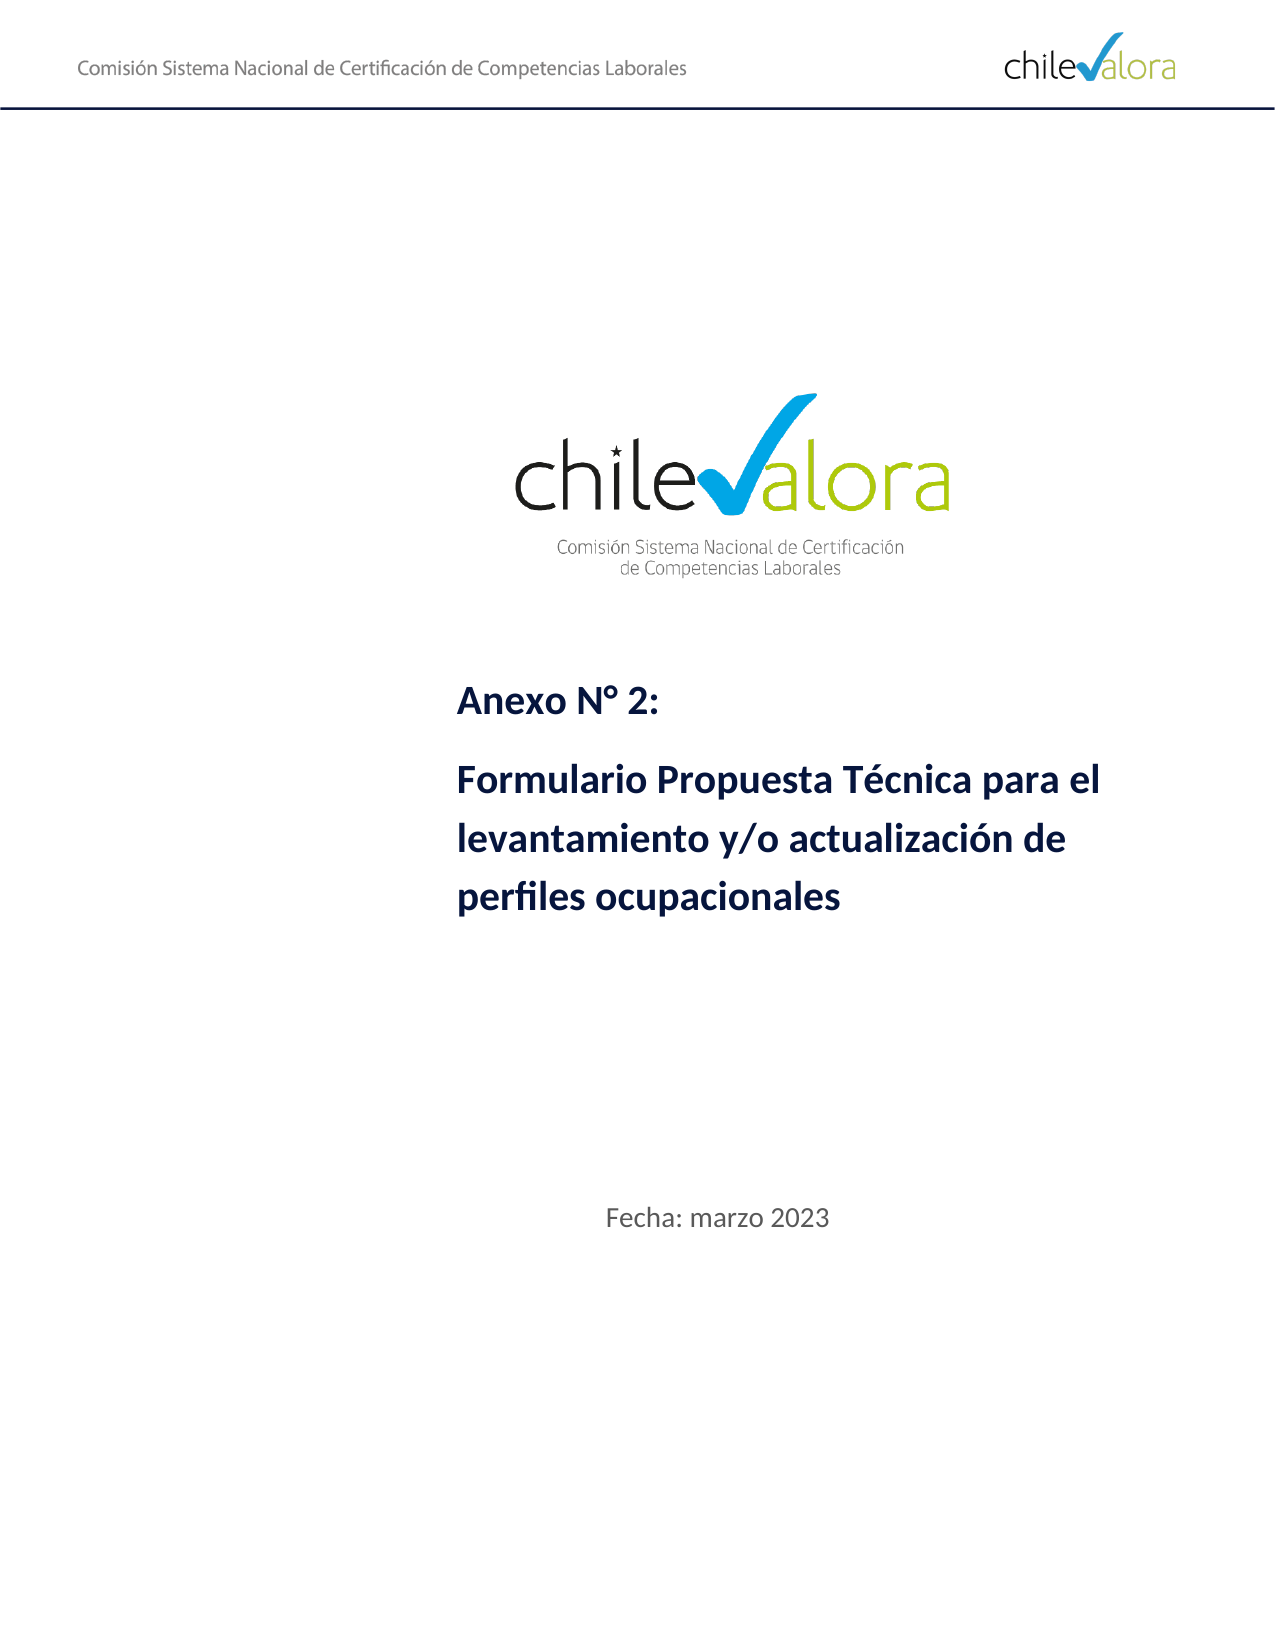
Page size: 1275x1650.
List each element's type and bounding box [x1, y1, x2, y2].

picture [0, 32, 1275, 110]
picture [512, 385, 951, 581]
